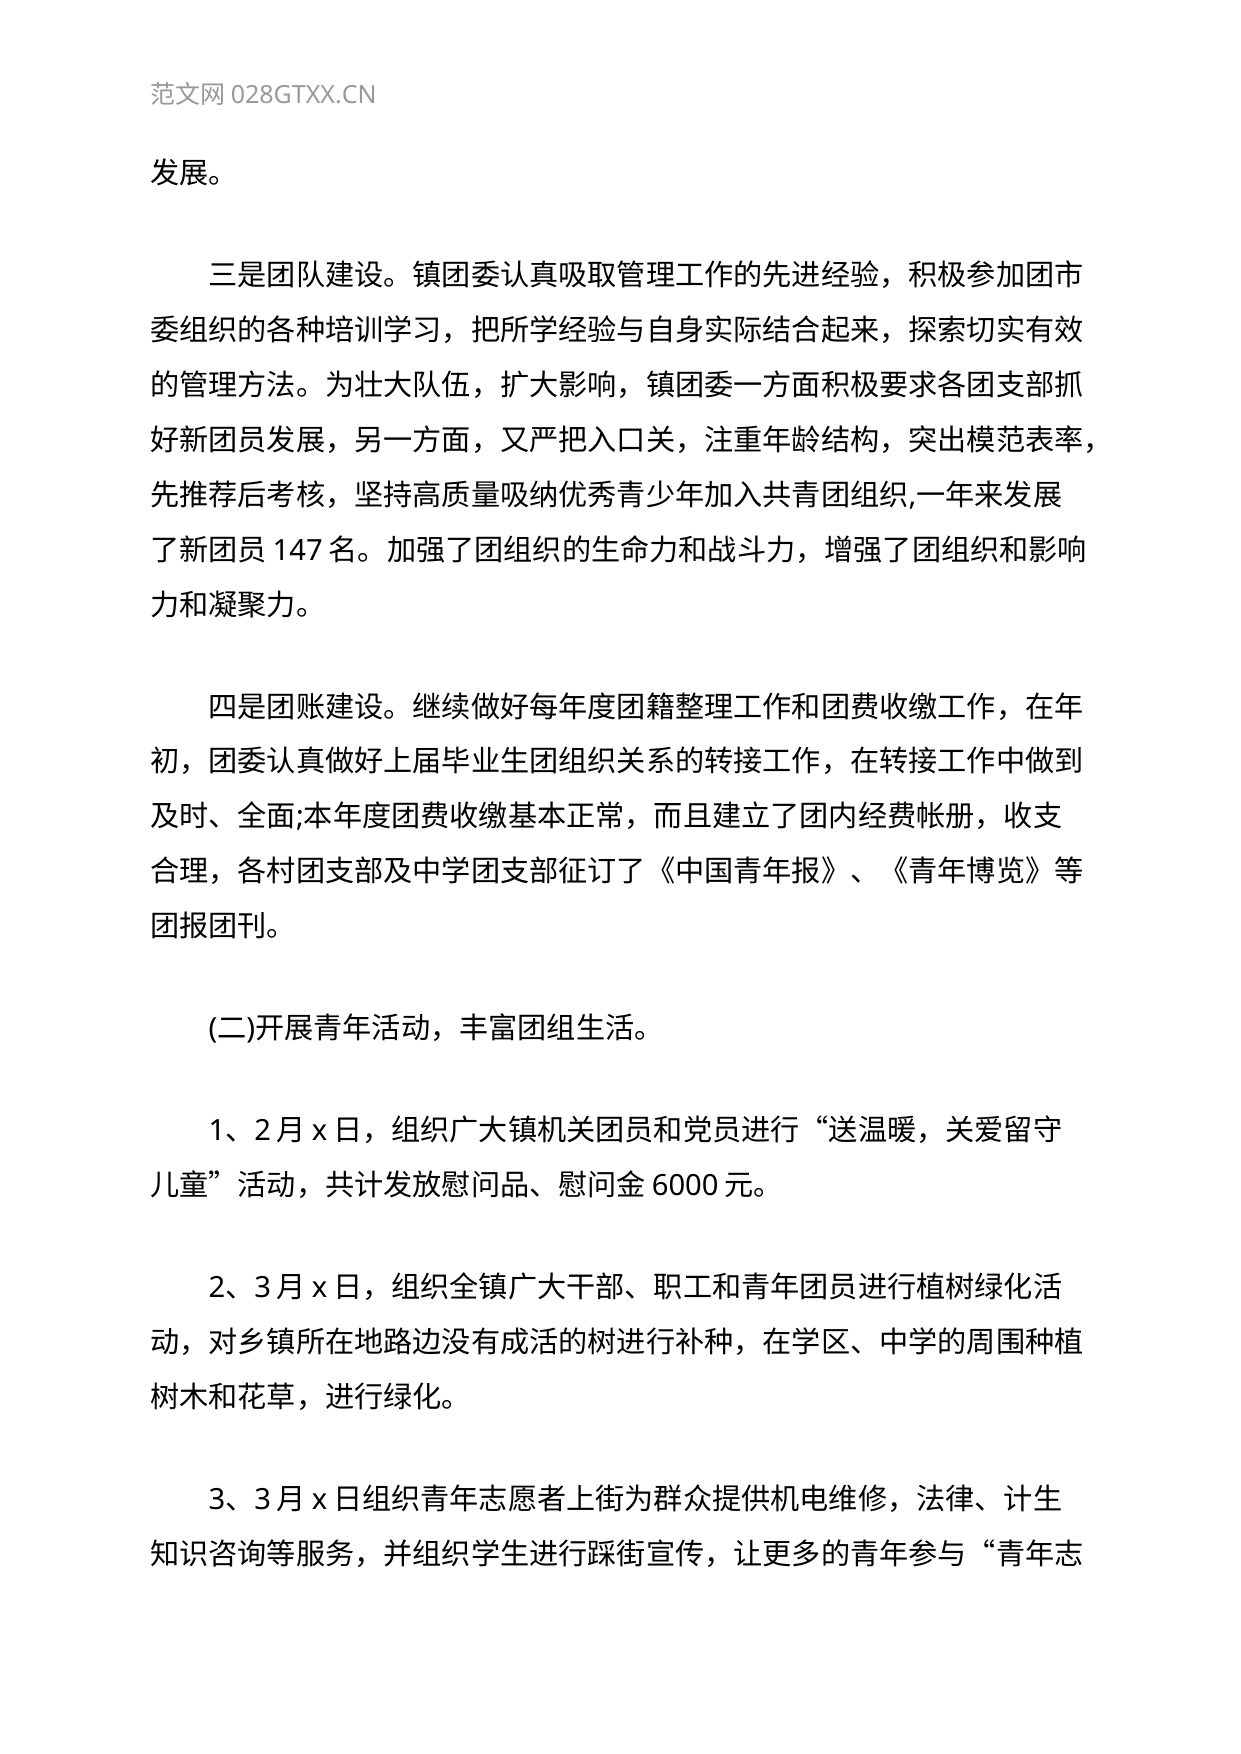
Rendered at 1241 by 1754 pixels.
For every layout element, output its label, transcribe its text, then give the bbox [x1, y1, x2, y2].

text 三是团队建设。镇团委认真吸取管理工作的先进经验，积极参加团市委组织的各种培训学习，把所学经验与自身实际结合起来，探索切实有效的管理方法。为壮大队伍，扩大影响，镇团委一方面积极要求各团支部抓好新团员发展，另一方面，又严把入口关，注重年龄结构，突出模范表率，先推荐后考核，坚持高质量吸纳优秀青少年加入共青团组织,一年来发展了新团员147名。加强了团组织的生命力和战斗力，增强了团组织和影响力和凝聚力。 [150, 252, 1090, 624]
text 2、3月x日，组织全镇广大干部、职工和青年团员进行植树绿化活动，对乡镇所在地路边没有成活的树进行补种，在学区、中学的周围种植树木和花草，进行绿化。 [150, 1263, 1090, 1416]
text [150, 1475, 1090, 1572]
text 1、2月x日，组织广大镇机关团员和党员进行“送温暖，关爱留守儿童”活动，共计发放慰问品、慰问金6000元。 [150, 1107, 1090, 1204]
text (二)开展青年活动，丰富团组生活。 [150, 1004, 1090, 1047]
text 四是团账建设。继续做好每年度团籍整理工作和团费收缴工作，在年初，团委认真做好上届毕业生团组织关系的转接工作，在转接工作中做到及时、全面;本年度团费收缴基本正常，而且建立了团内经费帐册，收支合理，各村团支部及中学团支部征订了《中国青年报》、《青年博览》等团报团刊。 [150, 683, 1090, 945]
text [150, 150, 1090, 192]
